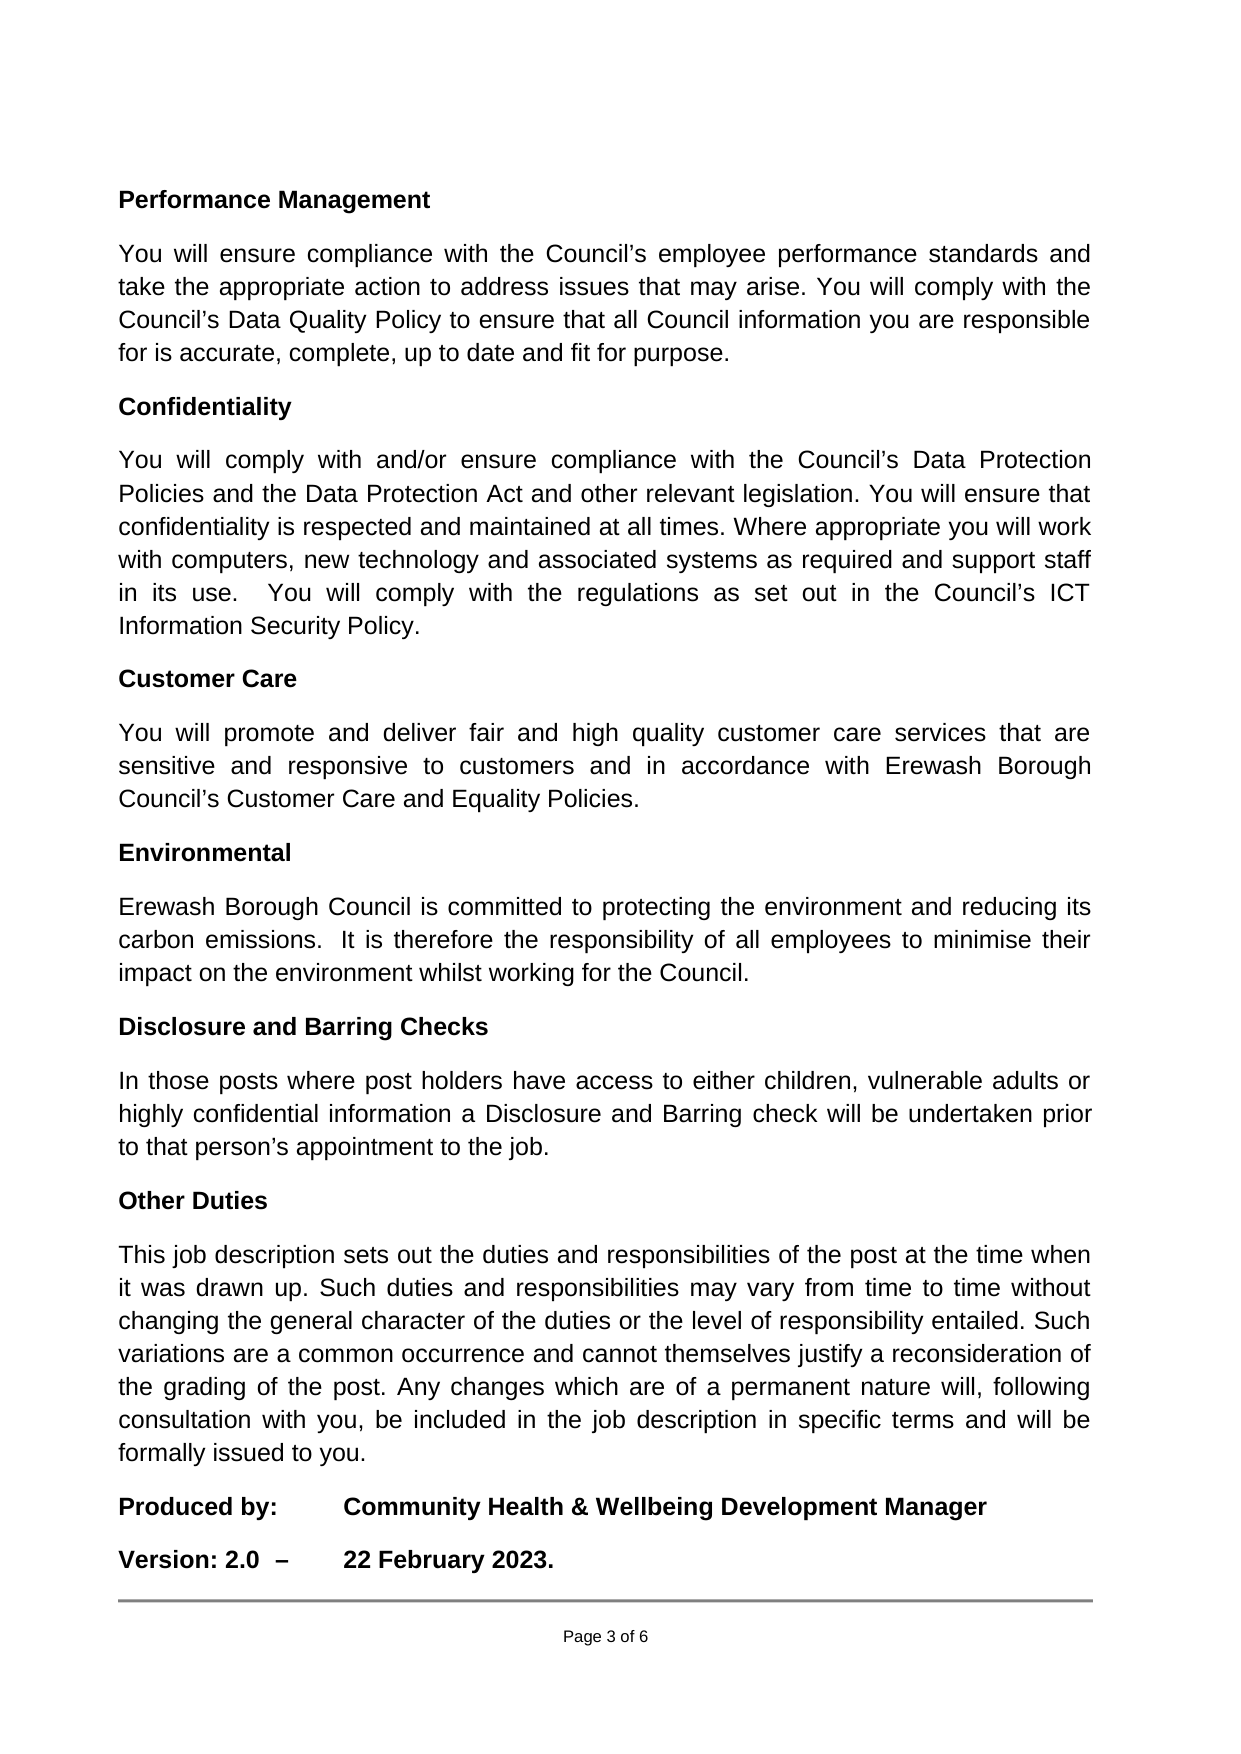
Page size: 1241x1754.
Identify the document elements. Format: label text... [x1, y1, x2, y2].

text Performance Management [118, 185, 1093, 214]
text You will comply with and/or ensure compliance with the Council’s Data Protection Policies and the Data Protection Act and other relevant legislation. You will ensure that confidentiality is respected and maintained at all times. Where appropriate you will work with computers, new technology and associated systems as required and support staff in its use. You will comply with the regulations as set out in the Council’s ICT Information Security Policy. [118, 446, 1093, 639]
text You will promote and deliver fair and high quality customer care services that are sensitive and responsive to customers and in accordance with Erewash Borough Council’s Customer Care and Equality Policies. [118, 718, 1093, 813]
text Customer Care [118, 664, 1093, 693]
text In those posts where post holders have access to either children, vulnerable adults or highly confidential information a Disclosure and Barring check will be undertaken prior to that person’s appointment to the job. [118, 1066, 1093, 1161]
text Other Duties [118, 1186, 1093, 1214]
text Erewash Borough Council is committed to protecting the environment and reducing its carbon emissions. It is therefore the responsibility of all employees to minimise their impact on the environment whilst working for the Council. [118, 892, 1093, 987]
text Disclosure and Barring Checks [118, 1012, 1093, 1041]
text This job description sets out the duties and responsibilities of the post at the time when it was drawn up. Such duties and responsibilities may vary from time to time without changing the general character of the duties or the level of responsibility entailed. Such variations are a common occurrence and cannot themselves justify a reconsideration of the grading of the post. Any changes which are of a permanent nature will, following consultation with you, be included in the job description in specific terms and will be formally issued to you. [118, 1239, 1093, 1466]
text Produced by: Community Health & Wellbeing Development Manager [118, 1492, 1093, 1520]
text Environmental [118, 838, 1093, 867]
text You will ensure compliance with the Council’s employee performance standards and take the appropriate action to address issues that may arise. You will comply with the Council’s Data Quality Policy to ensure that all Council information you are responsible for is accurate, complete, up to date and fit for purpose. [118, 239, 1093, 367]
text Version: 2.0 – 22 February 2023. [118, 1545, 1093, 1574]
text Confidentiality [118, 392, 1093, 420]
